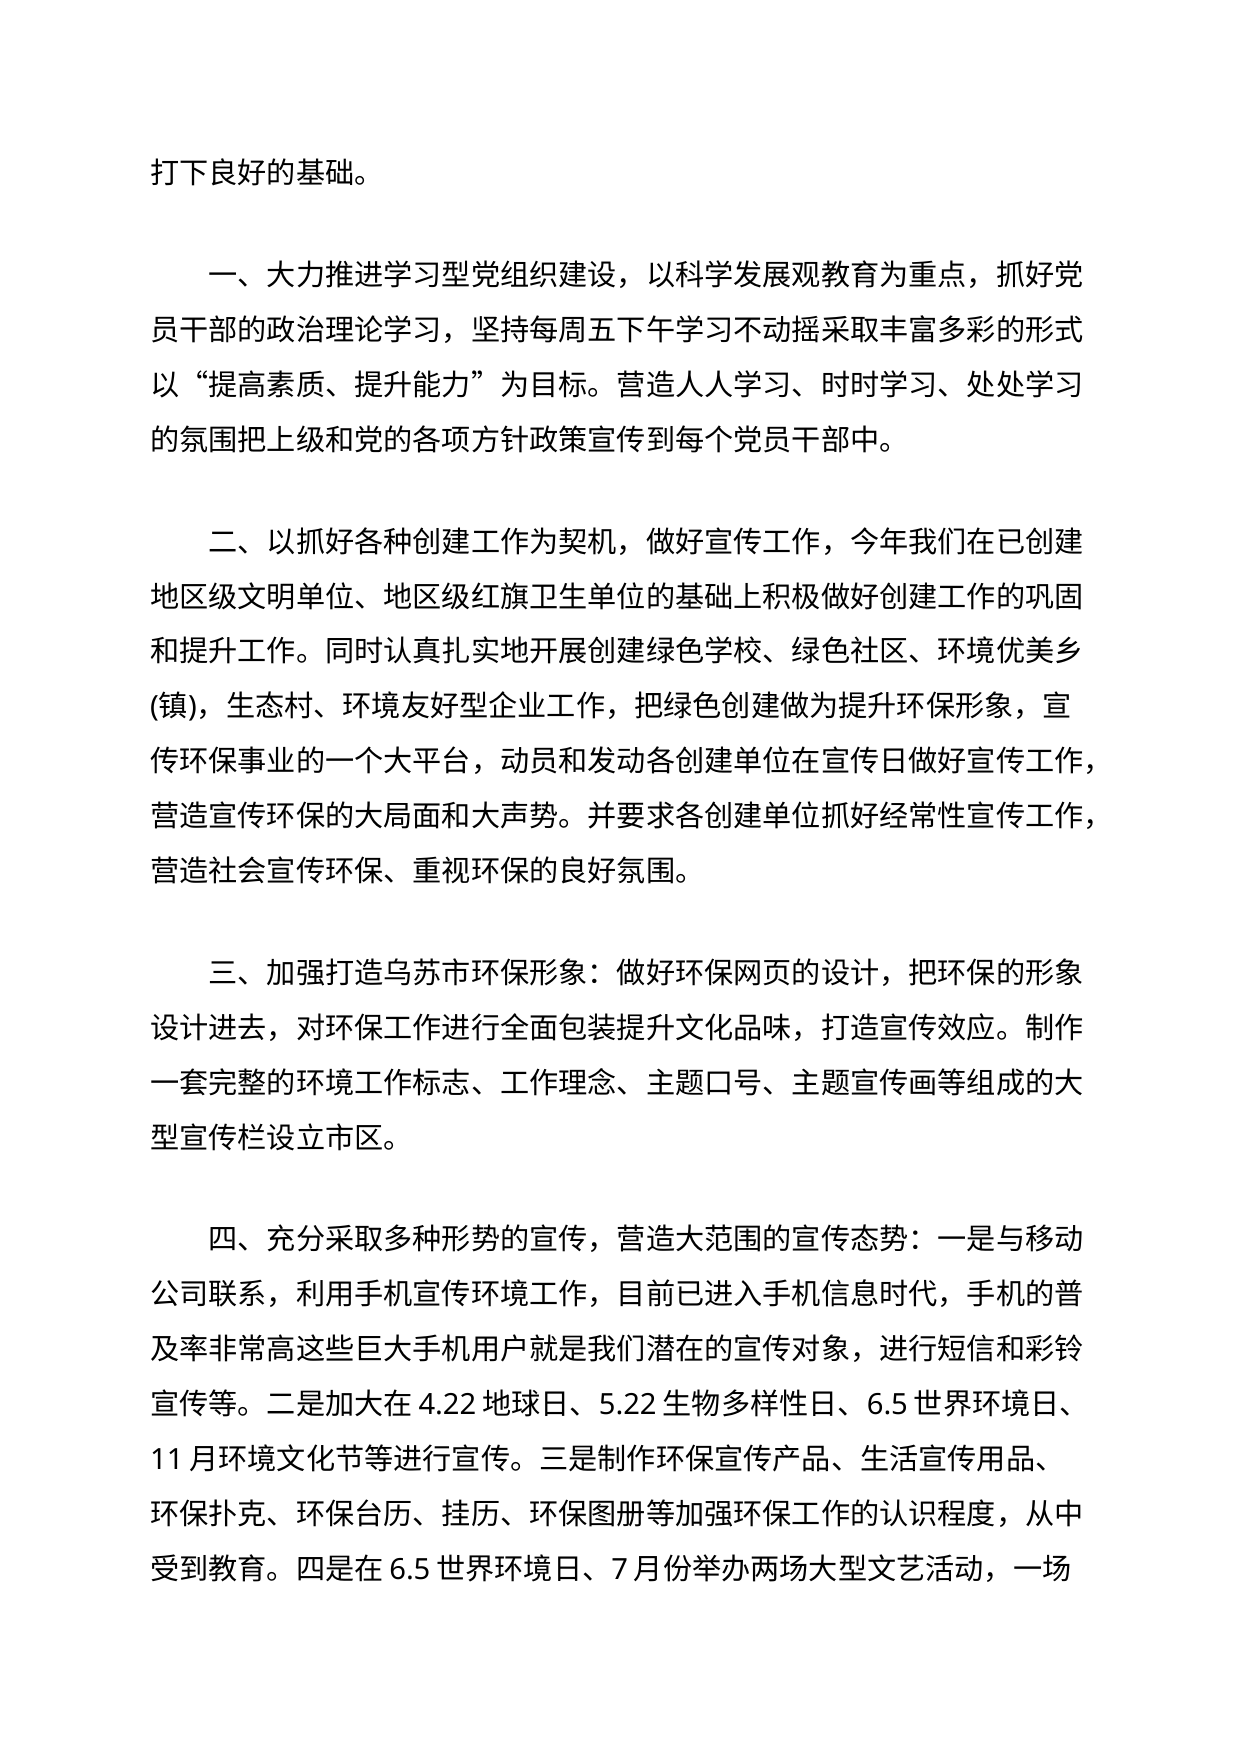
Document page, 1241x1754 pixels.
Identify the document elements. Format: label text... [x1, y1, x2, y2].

text 二、以抓好各种创建工作为契机，做好宣传工作，今年我们在已创建地区级文明单位、地区级红旗卫生单位的基础上积极做好创建工作的巩固和提升工作。同时认真扎实地开展创建绿色学校、绿色社区、环境优美乡(镇)，生态村、环境友好型企业工作，把绿色创建做为提升环保形象，宣传环保事业的一个大平台，动员和发动各创建单位在宣传日做好宣传工作，营造宣传环保的大局面和大声势。并要求各创建单位抓好经常性宣传工作，营造社会宣传环保、重视环保的良好氛围。 [150, 518, 1090, 890]
text 三、加强打造乌苏市环保形象：做好环保网页的设计，把环保的形象设计进去，对环保工作进行全面包装提升文化品味，打造宣传效应。制作一套完整的环境工作标志、工作理念、主题口号、主题宣传画等组成的大型宣传栏设立市区。 [150, 949, 1090, 1156]
text 一、大力推进学习型党组织建设，以科学发展观教育为重点，抓好党员干部的政治理论学习，坚持每周五下午学习不动摇采取丰富多彩的形式以“提高素质、提升能力”为目标。营造人人学习、时时学习、处处学习的氛围把上级和党的各项方针政策宣传到每个党员干部中。 [150, 252, 1090, 459]
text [150, 150, 1090, 192]
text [150, 1216, 1090, 1588]
